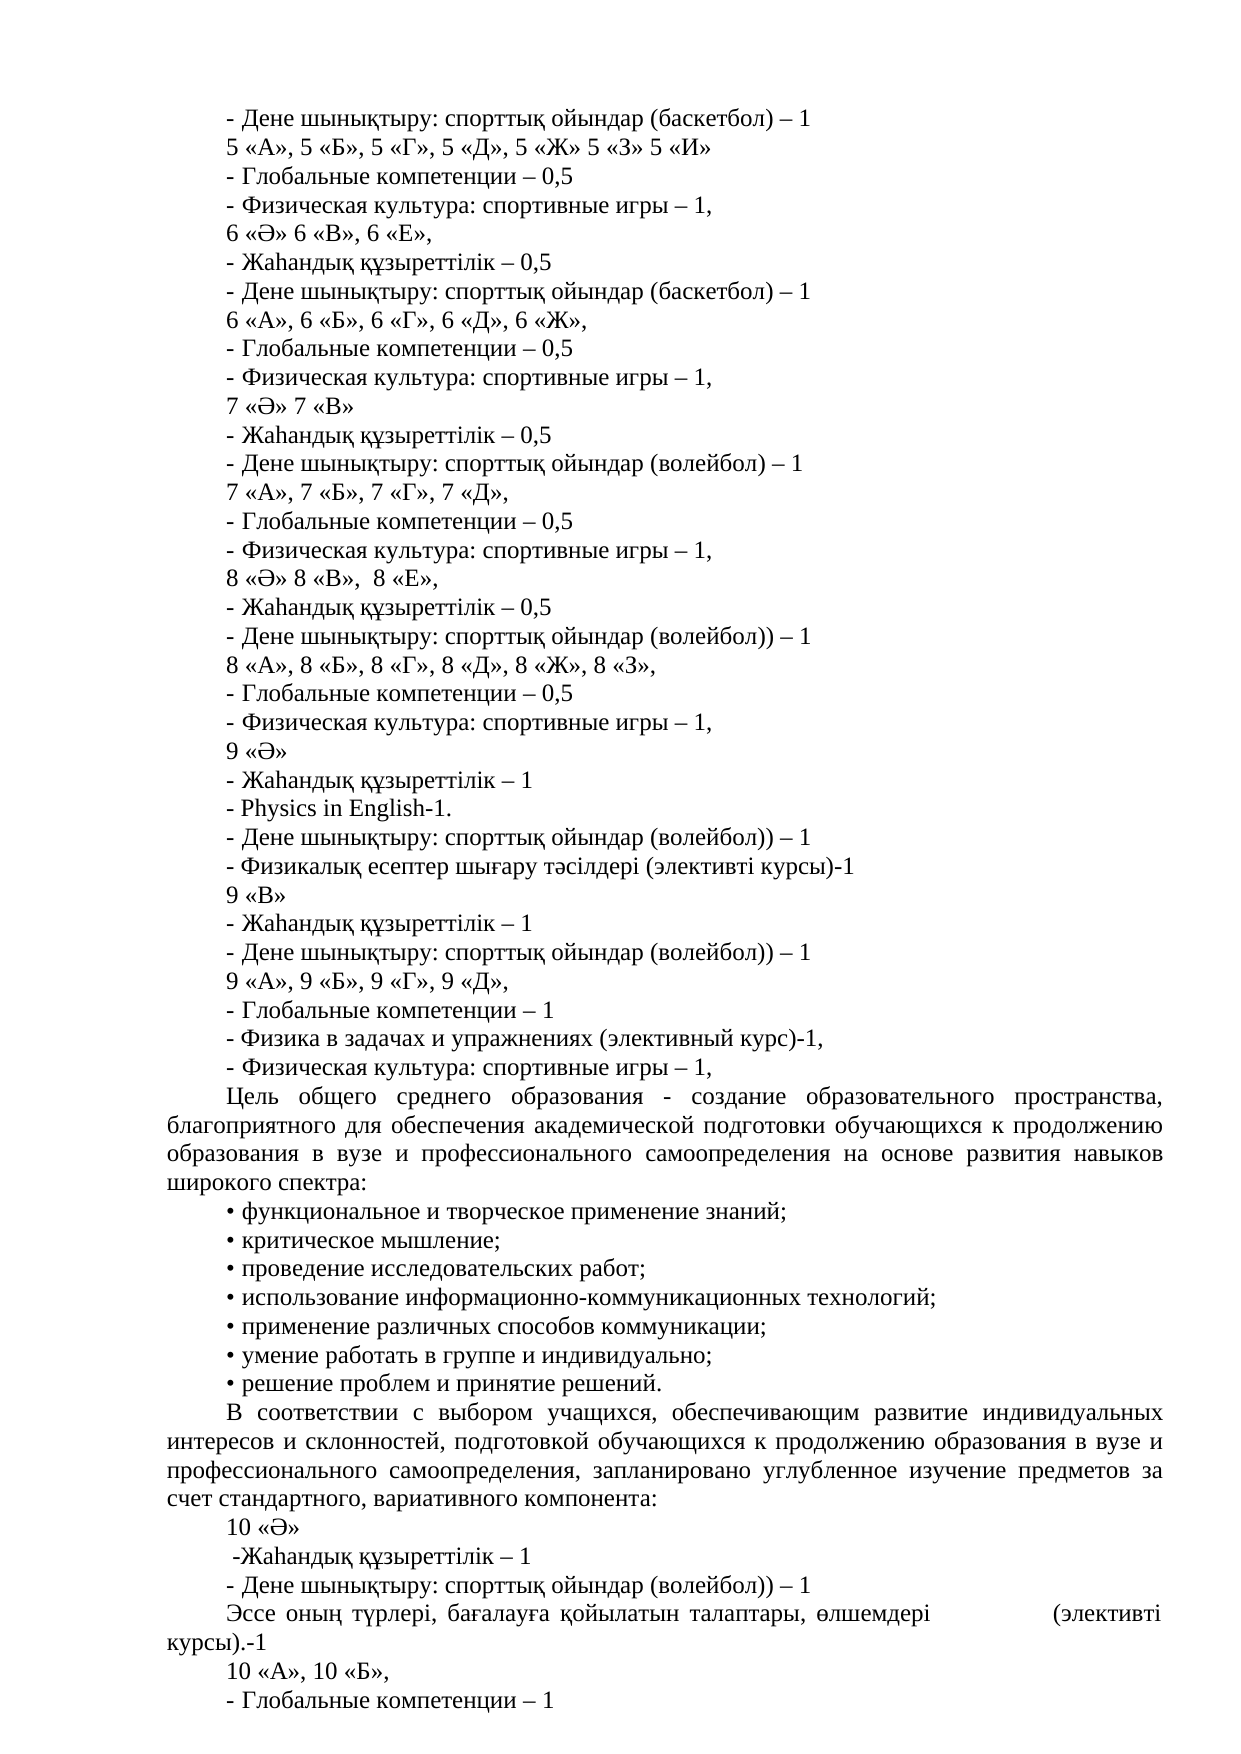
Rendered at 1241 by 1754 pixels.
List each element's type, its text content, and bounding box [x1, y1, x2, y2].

text - Жаһандық құзыреттілік – 0,5 [167, 247, 1164, 276]
text - Физическая культура: спортивные игры – 1, [167, 362, 1164, 391]
text • решение проблем и принятие решений. [167, 1368, 1164, 1397]
text - Глобальные компетенции – 0,5 [167, 506, 1164, 535]
text 7 «Ә» 7 «В» [167, 391, 1164, 420]
text • функциональное и творческое применение знаний; [167, 1196, 1164, 1225]
text - Физическая культура: спортивные игры – 1, [167, 535, 1164, 563]
text - Физическая культура: спортивные игры – 1, [167, 190, 1164, 218]
text 10 «А», 10 «Б», [167, 1656, 1164, 1685]
text - Физическая культура: спортивные игры – 1, [167, 707, 1164, 736]
text - Физическая культура: спортивные игры – 1, [167, 1052, 1164, 1081]
text - Глобальные компетенции – 0,5 [167, 161, 1164, 190]
text - Жаһандық құзыреттілік – 1 [167, 908, 1164, 937]
text 6 «А», 6 «Б», 6 «Г», 6 «Д», 6 «Ж», [167, 305, 1164, 333]
text 7 «А», 7 «Б», 7 «Г», 7 «Д», [167, 477, 1164, 506]
text 8 «Ә» 8 «В», 8 «Е», [167, 563, 1164, 592]
text - Физикалық есептер шығару тәсілдері (элективті курсы)-1 [167, 851, 1164, 880]
text -Жаһандық құзыреттілік – 1 [167, 1541, 1164, 1570]
text - Глобальные компетенции – 1 [167, 1685, 1164, 1713]
text В соответствии с выбором учащихся, обеспечивающим развитие индивидуальных интересов и склонностей, подготовкой обучающихся к продолжению образования в вузе и профессионального самоопределения, запланировано углубленное изучение предметов за счет стандартного, вариативного компонента: [167, 1397, 1164, 1512]
text - Дене шынықтыру: спорттық ойындар (волейбол)) – 1 [167, 937, 1164, 966]
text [167, 1570, 1164, 1598]
text • критическое мышление; [167, 1225, 1164, 1253]
text - Дене шынықтыру: спорттық ойындар (волейбол) – 1 [167, 448, 1164, 477]
text - Жаһандық құзыреттілік – 0,5 [167, 592, 1164, 621]
text 5 «А», 5 «Б», 5 «Г», 5 «Д», 5 «Ж» 5 «З» 5 «И» [167, 132, 1164, 161]
text - Жаһандық құзыреттілік – 1 [167, 765, 1164, 793]
text - Глобальные компетенции – 1 [167, 995, 1164, 1023]
text - Глобальные компетенции – 0,5 [167, 333, 1164, 362]
text • проведение исследовательских работ; [167, 1253, 1164, 1282]
text • использование информационно-коммуникационных технологий; [167, 1282, 1164, 1311]
text - Глобальные компетенции – 0,5 [167, 678, 1164, 707]
text - Дене шынықтыру: спорттық ойындар (баскетбол) – 1 [167, 103, 1164, 132]
text 9 «В» [167, 880, 1164, 908]
text • умение работать в группе и индивидуально; [167, 1340, 1164, 1368]
text - Дене шынықтыру: спорттық ойындар (волейбол)) – 1 [167, 822, 1164, 851]
text - Physics in English-1. [167, 793, 1164, 822]
text 10 «Ә» [167, 1512, 1164, 1541]
text 8 «А», 8 «Б», 8 «Г», 8 «Д», 8 «Ж», 8 «З», [167, 650, 1164, 678]
text - Дене шынықтыру: спорттық ойындар (баскетбол) – 1 [167, 276, 1164, 305]
text 9 «А», 9 «Б», 9 «Г», 9 «Д», [167, 966, 1164, 995]
text - Дене шынықтыру: спорттық ойындар (волейбол)) – 1 [167, 621, 1164, 650]
text Эссе оның түрлері, бағалауға қойылатын талаптары, өлшемдері (элективті курсы).-1 [167, 1598, 1164, 1656]
text - Физика в задачах и упражнениях (элективный курс)-1, [167, 1023, 1164, 1052]
text • применение различных способов коммуникации; [167, 1311, 1164, 1340]
text 9 «Ә» [167, 736, 1164, 765]
text 6 «Ә» 6 «В», 6 «Е», [167, 218, 1164, 247]
text - Жаһандық құзыреттілік – 0,5 [167, 420, 1164, 448]
text Цель общего среднего образования - создание образовательного пространства, благоприятного для обеспечения академической подготовки обучающихся к продолжению образования в вузе и профессионального самоопределения на основе развития навыков широкого спектра: [167, 1081, 1164, 1196]
